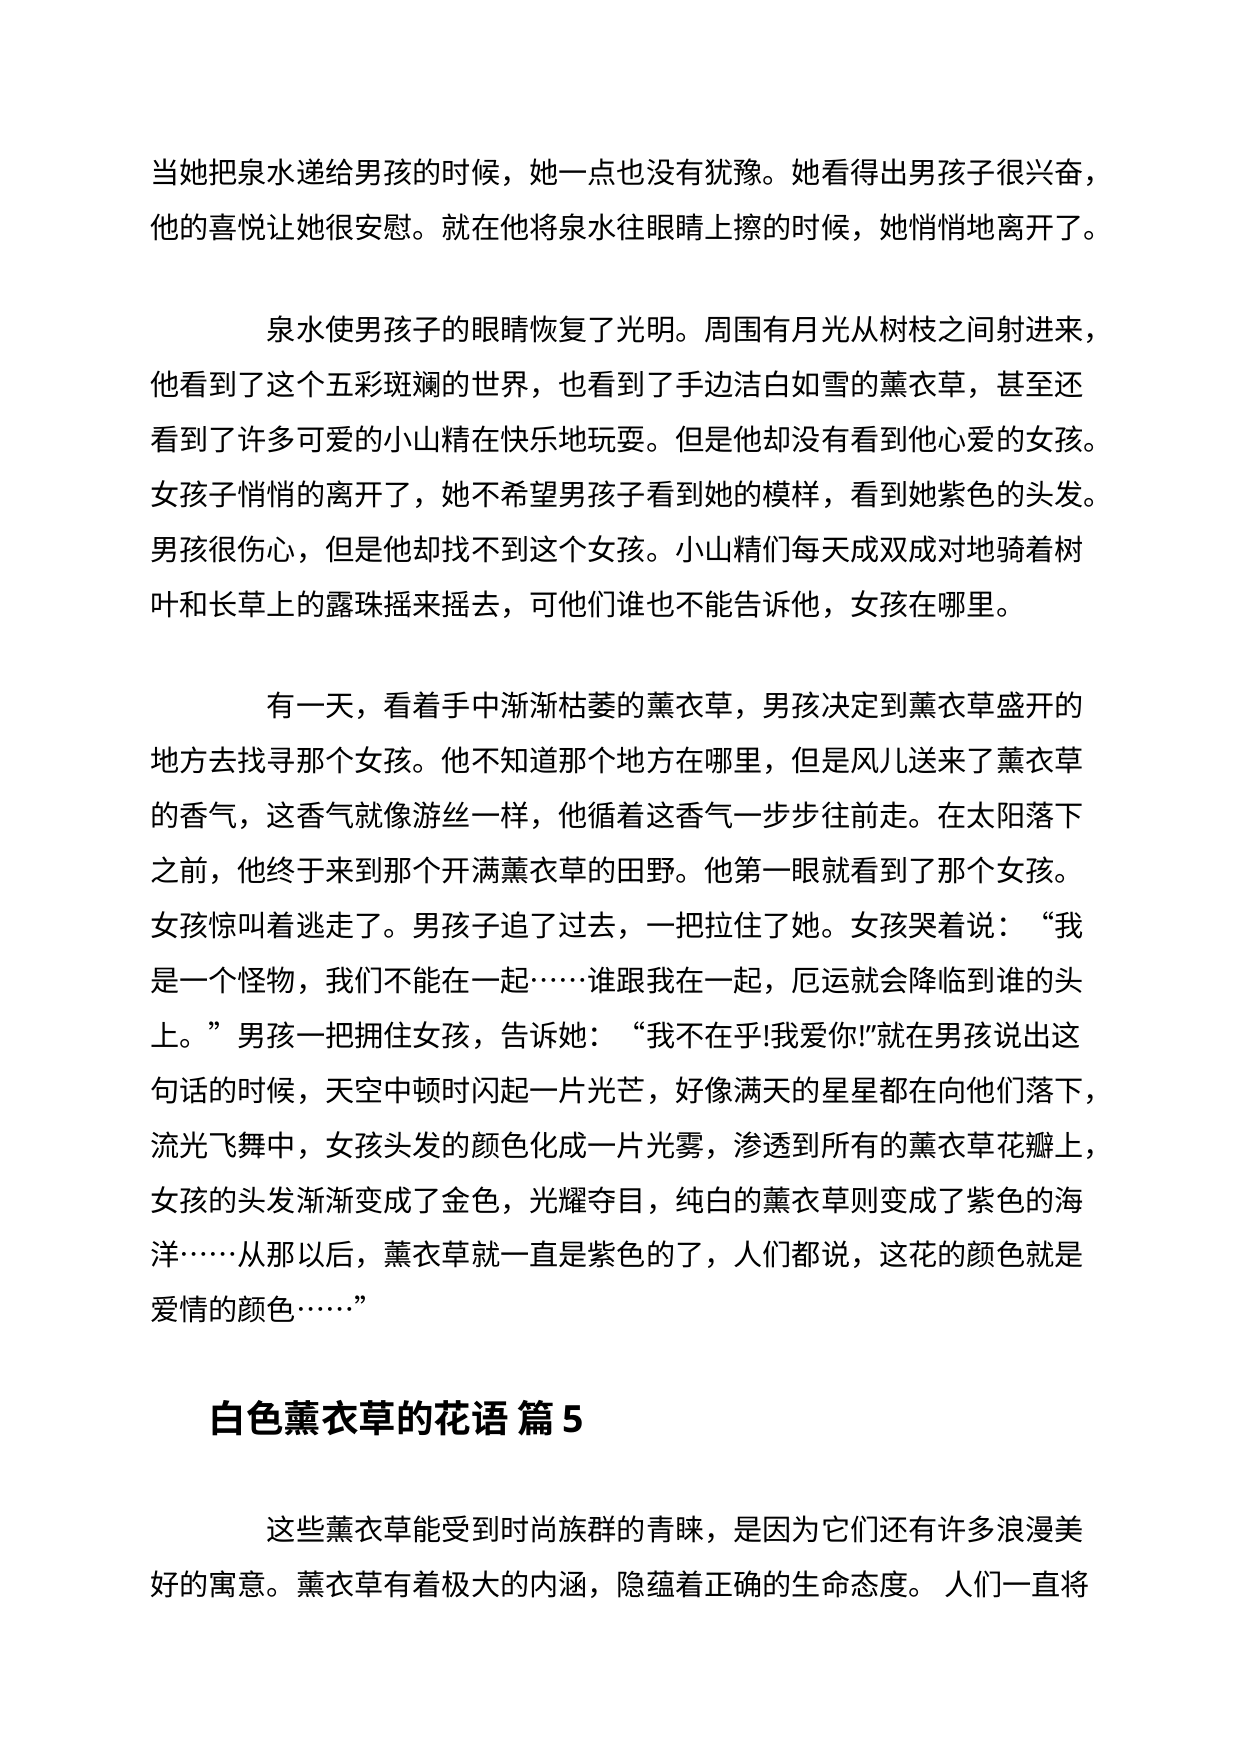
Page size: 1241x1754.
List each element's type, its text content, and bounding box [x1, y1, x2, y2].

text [150, 1506, 1090, 1603]
text 泉水使男孩子的眼睛恢复了光明。周围有月光从树枝之间射进来，他看到了这个五彩斑斓的世界，也看到了手边洁白如雪的薰衣草，甚至还看到了许多可爱的小山精在快乐地玩耍。但是他却没有看到他心爱的女孩。女孩子悄悄的离开了，她不希望男孩子看到她的模样，看到她紫色的头发。男孩很伤心，但是他却找不到这个女孩。小山精们每天成双成对地骑着树叶和长草上的露珠摇来摇去，可他们谁也不能告诉他，女孩在哪里。 [150, 307, 1090, 623]
text 白色薰衣草的花语 篇5 [150, 1389, 1090, 1443]
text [150, 150, 1090, 247]
text 有一天，看着手中渐渐枯萎的薰衣草，男孩决定到薰衣草盛开的地方去找寻那个女孩。他不知道那个地方在哪里，但是风儿送来了薰衣草的香气，这香气就像游丝一样，他循着这香气一步步往前走。在太阳落下之前，他终于来到那个开满薰衣草的田野。他第一眼就看到了那个女孩。女孩惊叫着逃走了。男孩子追了过去，一把拉住了她。女孩哭着说：“我是一个怪物，我们不能在一起……谁跟我在一起，厄运就会降临到谁的头上。”男孩一把拥住女孩，告诉她：“我不在乎!我爱你!”就在男孩说出这句话的时候，天空中顿时闪起一片光芒，好像满天的星星都在向他们落下，流光飞舞中，女孩头发的颜色化成一片光雾，渗透到所有的薰衣草花瓣上，女孩的头发渐渐变成了金色，光耀夺目，纯白的薰衣草则变成了紫色的海洋……从那以后，薰衣草就一直是紫色的了，人们都说，这花的颜色就是爱情的颜色……” [150, 683, 1090, 1329]
